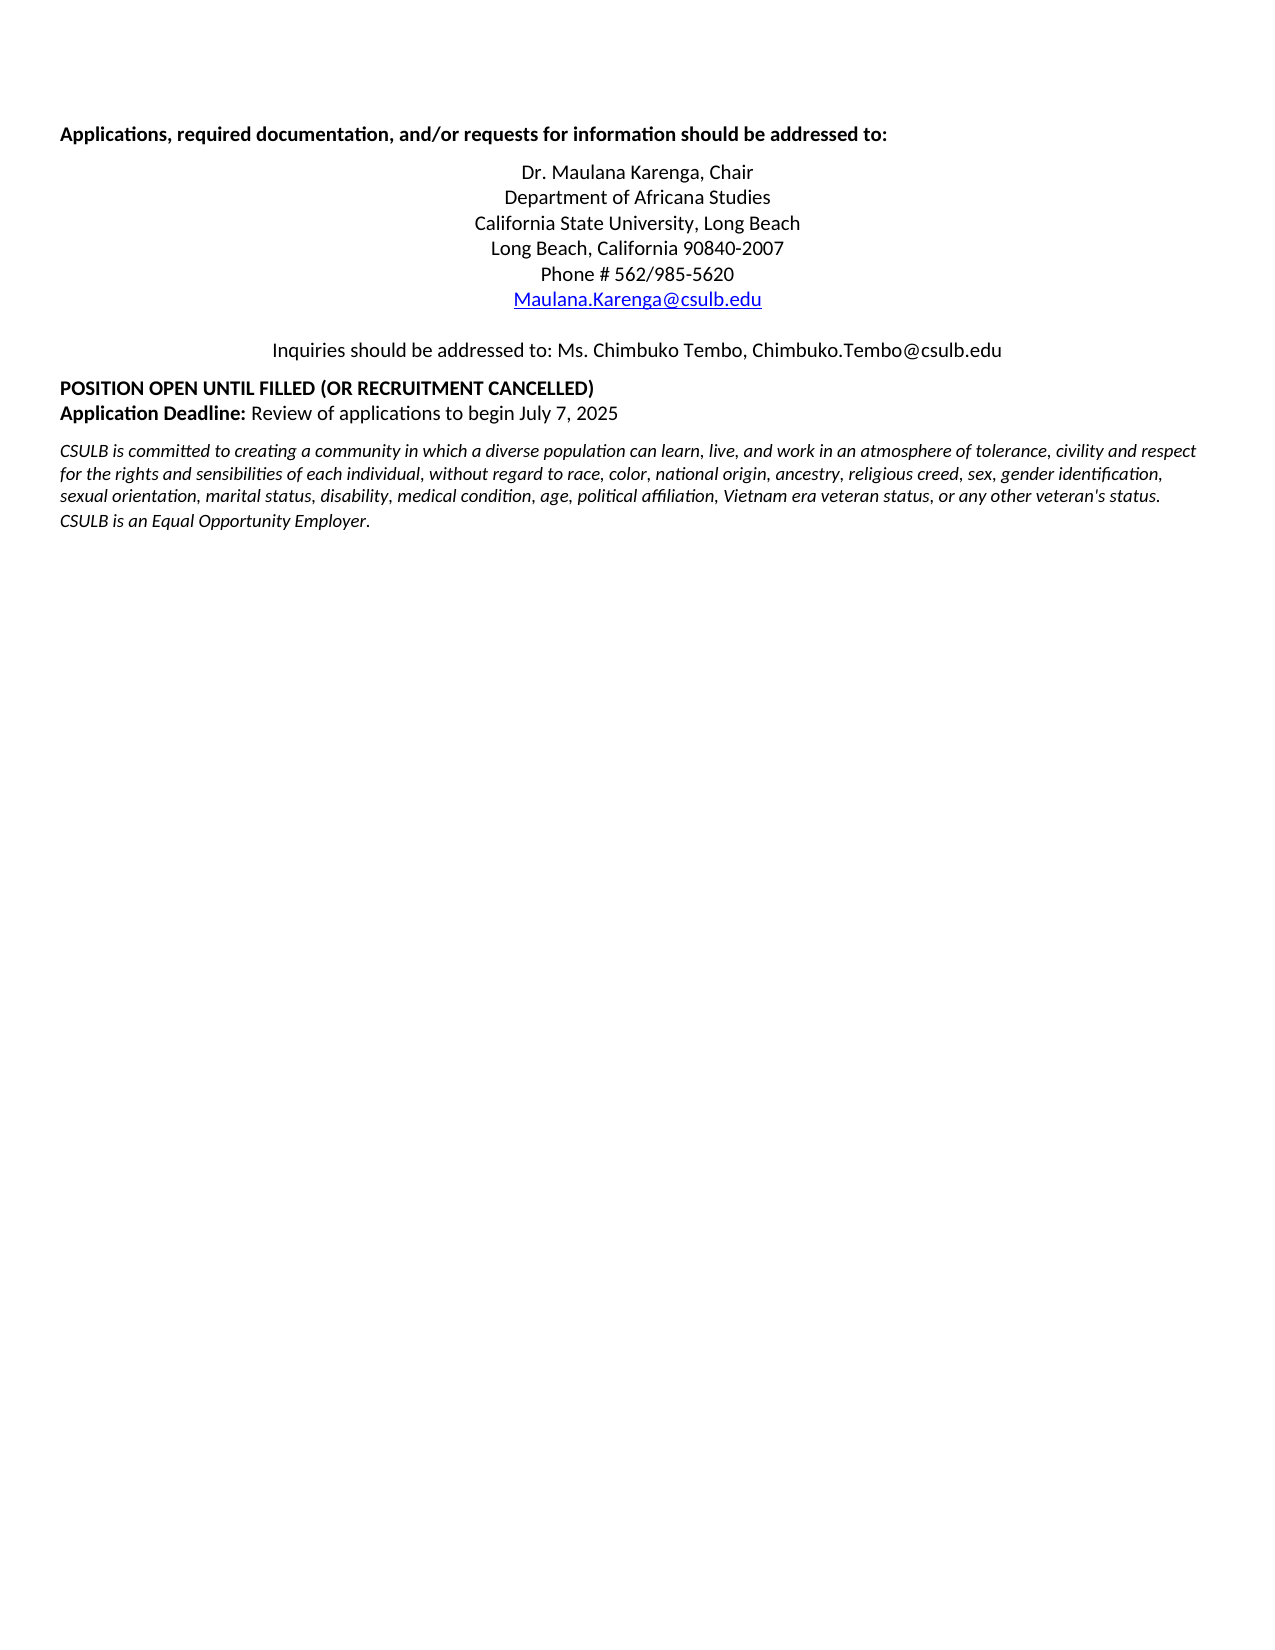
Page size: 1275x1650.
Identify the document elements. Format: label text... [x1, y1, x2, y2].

text Department of Africana Studies [60, 184, 1215, 210]
text Application Deadline: Review of applications to begin July 7, 2025 [60, 401, 1215, 426]
text CSULB is committed to creating a community in which a diverse population can learn, live, and work in an atmosphere of tolerance, civility and respect for the rights and sensibilities of each individual, without regard to race, color, national origin, ancestry, religious creed, sex, gender identification, sexual orientation, marital status, disability, medical condition, age, political affiliation, Vietnam era veteran status, or any other veteran's status. CSULB is an Equal Opportunity Employer. [60, 439, 1215, 533]
text California State University, Long Beach [60, 210, 1215, 235]
text Long Beach, California 90840-2007 [60, 235, 1215, 261]
text Dr. Maulana Karenga, Chair [60, 159, 1215, 184]
text Phone # 562/985-5620 [60, 261, 1215, 286]
text Maulana.Karenga@csulb.edu [60, 286, 1215, 312]
text Applications, required documentation, and/or requests for information should be addressed to: [60, 121, 1215, 146]
text POSITION OPEN UNTIL FILLED (OR RECRUITMENT CANCELLED) [60, 375, 1215, 401]
text Inquiries should be addressed to: Ms. Chimbuko Tembo, Chimbuko.Tembo@csulb.edu [60, 337, 1215, 362]
